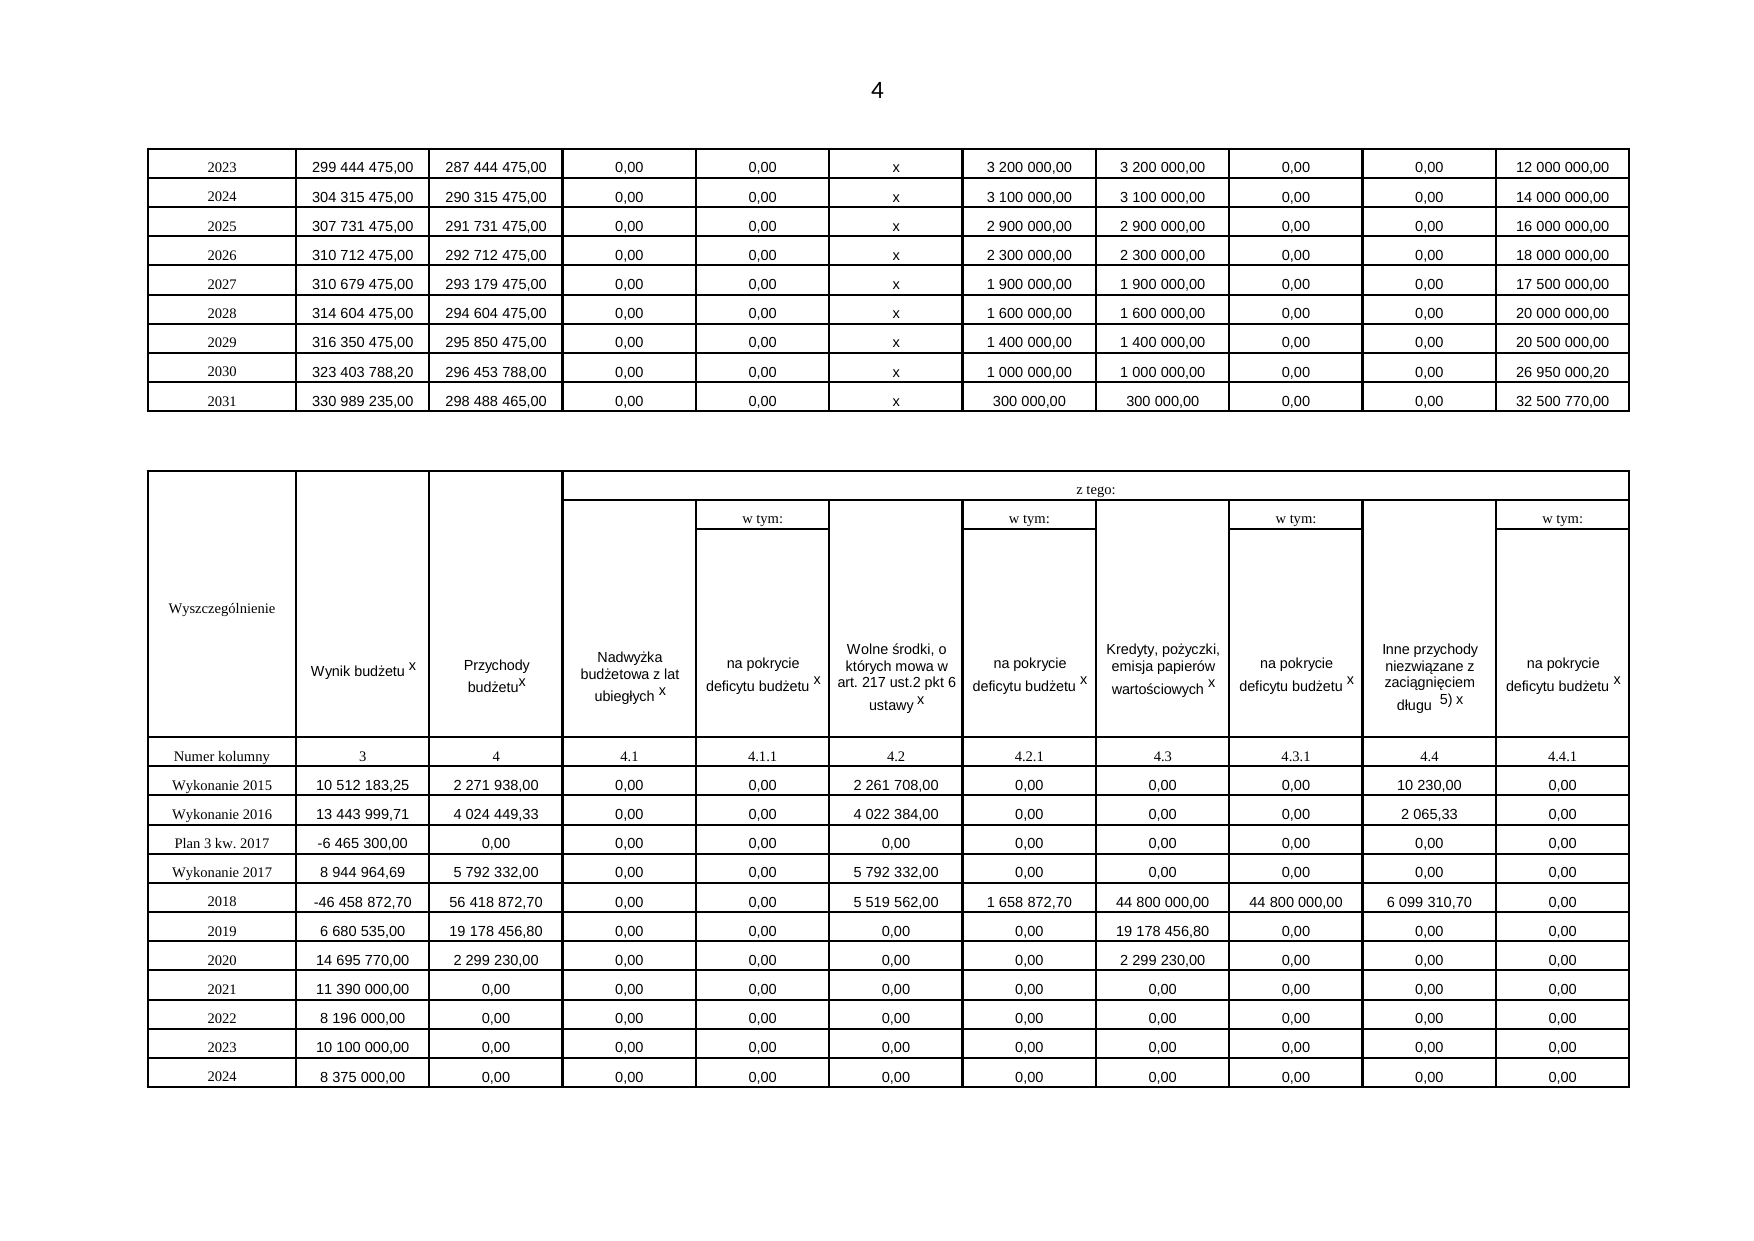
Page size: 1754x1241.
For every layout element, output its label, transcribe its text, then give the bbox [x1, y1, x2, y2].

table_cell 0,00 [1230, 942, 1361, 969]
table_cell 1 600 000,00 [964, 296, 1095, 323]
table_cell 0,00 [697, 179, 828, 206]
table_cell 0,00 [1230, 1030, 1361, 1057]
table_cell 0,00 [697, 1001, 828, 1028]
table_cell 2 299 230,00 [1097, 942, 1228, 969]
table_cell 2027 [149, 266, 295, 293]
table_cell x [830, 208, 961, 235]
table_cell 2 900 000,00 [964, 208, 1095, 235]
table_cell 4.1 [564, 738, 695, 765]
table_cell 0,00 [1097, 796, 1228, 823]
table_cell 0,00 [1364, 354, 1495, 381]
table_cell w tym: [1230, 501, 1361, 528]
table_cell 3 [297, 738, 428, 765]
table_cell 0,00 [697, 942, 828, 969]
table_cell 0,00 [1364, 150, 1495, 177]
table_cell 19 178 456,80 [1097, 913, 1228, 940]
table_cell 2019 [149, 913, 295, 940]
table_cell x [830, 296, 961, 323]
table_cell 2018 [149, 884, 295, 911]
table_header [430, 472, 561, 736]
table_cell 1 658 872,70 [964, 884, 1095, 911]
table_cell 1 900 000,00 [1097, 266, 1228, 293]
table_cell 0,00 [1230, 325, 1361, 352]
table_cell [1097, 501, 1228, 736]
table_cell 0,00 [1364, 179, 1495, 206]
table_cell 0,00 [1497, 971, 1628, 998]
table_cell 8 196 000,00 [297, 1001, 428, 1028]
table_cell 0,00 [830, 942, 961, 969]
table_cell [1497, 530, 1628, 736]
table_cell 0,00 [1230, 971, 1361, 998]
table_cell 0,00 [1364, 942, 1495, 969]
table_cell 0,00 [1364, 913, 1495, 940]
table_cell Plan 3 kw. 2017 [149, 826, 295, 853]
table_cell w tym: [964, 501, 1095, 528]
table_cell 10 512 183,25 [297, 767, 428, 794]
table_cell 0,00 [564, 150, 695, 177]
table_cell 2028 [149, 296, 295, 323]
table_cell 0,00 [1230, 179, 1361, 206]
table_cell 3 100 000,00 [964, 179, 1095, 206]
table_cell Numer kolumny [149, 738, 295, 765]
table_cell 0,00 [1364, 325, 1495, 352]
table_cell 291 731 475,00 [430, 208, 561, 235]
table_cell 0,00 [1230, 237, 1361, 264]
table_cell 0,00 [1230, 767, 1361, 794]
table_cell x [830, 325, 961, 352]
table_cell 44 800 000,00 [1230, 884, 1361, 911]
table_cell 0,00 [1230, 266, 1361, 293]
table_cell 0,00 [430, 971, 561, 998]
table_cell [697, 530, 828, 736]
table_cell 2 065,33 [1364, 796, 1495, 823]
table_cell 0,00 [1097, 1001, 1228, 1028]
table_cell x [830, 354, 961, 381]
table_cell 0,00 [1364, 208, 1495, 235]
table_cell x [830, 237, 961, 264]
table_cell 0,00 [697, 150, 828, 177]
table_cell 0,00 [1097, 826, 1228, 853]
table_cell 2 300 000,00 [1097, 237, 1228, 264]
table_cell 0,00 [1497, 826, 1628, 853]
table_cell 0,00 [697, 913, 828, 940]
table_cell 298 488 465,00 [430, 383, 561, 410]
table_cell 4.2 [830, 738, 961, 765]
table_cell 0,00 [1097, 855, 1228, 882]
table_cell 0,00 [830, 1059, 961, 1086]
table_cell 56 418 872,70 [430, 884, 561, 911]
table_cell 10 230,00 [1364, 767, 1495, 794]
table_cell 0,00 [1364, 296, 1495, 323]
table_cell 0,00 [564, 179, 695, 206]
table_cell 2024 [149, 179, 295, 206]
table_cell 307 731 475,00 [297, 208, 428, 235]
table_cell -46 458 872,70 [297, 884, 428, 911]
table_cell 0,00 [964, 1059, 1095, 1086]
table_cell 44 800 000,00 [1097, 884, 1228, 911]
table_cell w tym: [1497, 501, 1628, 528]
table_cell Wykonanie 2016 [149, 796, 295, 823]
table_cell 0,00 [1230, 1001, 1361, 1028]
table_cell 2 271 938,00 [430, 767, 561, 794]
table_cell 300 000,00 [1097, 383, 1228, 410]
table_cell 330 989 235,00 [297, 383, 428, 410]
table_cell 4 022 384,00 [830, 796, 961, 823]
table_cell 17 500 000,00 [1497, 266, 1628, 293]
table_cell 26 950 000,20 [1497, 354, 1628, 381]
table_cell 0,00 [564, 796, 695, 823]
table_cell 287 444 475,00 [430, 150, 561, 177]
table_cell 0,00 [1364, 1001, 1495, 1028]
table_cell 0,00 [1230, 208, 1361, 235]
table_cell 1 600 000,00 [1097, 296, 1228, 323]
table_cell 0,00 [697, 354, 828, 381]
table_header [297, 472, 428, 736]
table_cell [830, 501, 961, 736]
table_cell 0,00 [1230, 826, 1361, 853]
table_cell 299 444 475,00 [297, 150, 428, 177]
table_cell 2021 [149, 971, 295, 998]
table_cell 0,00 [697, 855, 828, 882]
table_cell 0,00 [564, 325, 695, 352]
table_header Wyszczególnienie [149, 472, 295, 736]
table_cell 2023 [149, 1030, 295, 1057]
table_cell 0,00 [830, 1001, 961, 1028]
table_cell 0,00 [1097, 767, 1228, 794]
table_cell 0,00 [430, 1059, 561, 1086]
table_cell 20 500 000,00 [1497, 325, 1628, 352]
table_cell 5 519 562,00 [830, 884, 961, 911]
table_cell 0,00 [1230, 796, 1361, 823]
table_cell 0,00 [964, 855, 1095, 882]
table_cell 10 100 000,00 [297, 1030, 428, 1057]
table_cell 0,00 [697, 383, 828, 410]
table_cell 0,00 [697, 971, 828, 998]
table_cell 4.4.1 [1497, 738, 1628, 765]
table_cell 0,00 [564, 971, 695, 998]
table_cell 6 099 310,70 [1364, 884, 1495, 911]
table_cell 2023 [149, 150, 295, 177]
table_cell 0,00 [1497, 913, 1628, 940]
table_cell 4.4 [1364, 738, 1495, 765]
table_cell 0,00 [830, 971, 961, 998]
table_cell 2030 [149, 354, 295, 381]
table_cell 0,00 [697, 1030, 828, 1057]
table_cell 18 000 000,00 [1497, 237, 1628, 264]
table_cell 8 944 964,69 [297, 855, 428, 882]
table_cell 0,00 [1497, 855, 1628, 882]
table_cell 0,00 [1497, 1059, 1628, 1086]
table_cell 0,00 [1497, 884, 1628, 911]
table_cell 1 900 000,00 [964, 266, 1095, 293]
table_cell 3 100 000,00 [1097, 179, 1228, 206]
table_cell 4 [430, 738, 561, 765]
table_cell 0,00 [697, 325, 828, 352]
table_cell 0,00 [564, 1030, 695, 1057]
table_cell 0,00 [964, 1001, 1095, 1028]
table_cell 296 453 788,00 [430, 354, 561, 381]
table_cell 0,00 [697, 1059, 828, 1086]
table_cell 0,00 [964, 796, 1095, 823]
table_cell 0,00 [1097, 1030, 1228, 1057]
table_cell 0,00 [1230, 913, 1361, 940]
table_cell 0,00 [1230, 855, 1361, 882]
table_cell 0,00 [964, 942, 1095, 969]
table_cell 0,00 [1497, 1001, 1628, 1028]
table_cell 0,00 [830, 826, 961, 853]
table_header z tego: [564, 472, 1628, 499]
table_cell 0,00 [430, 1030, 561, 1057]
table_cell [964, 530, 1095, 736]
table_cell 2 900 000,00 [1097, 208, 1228, 235]
table_cell 2031 [149, 383, 295, 410]
table_cell 0,00 [564, 826, 695, 853]
table_cell 0,00 [564, 913, 695, 940]
table_cell 0,00 [1364, 266, 1495, 293]
table_cell 0,00 [1364, 1059, 1495, 1086]
table_cell 0,00 [697, 296, 828, 323]
table_cell 13 443 999,71 [297, 796, 428, 823]
table_cell 0,00 [564, 237, 695, 264]
table_cell x [830, 179, 961, 206]
table_cell 16 000 000,00 [1497, 208, 1628, 235]
table_cell [1364, 501, 1495, 736]
table_cell 0,00 [697, 796, 828, 823]
table_cell 0,00 [564, 383, 695, 410]
table_cell 0,00 [1497, 767, 1628, 794]
table_cell Wykonanie 2015 [149, 767, 295, 794]
table_cell 3 200 000,00 [964, 150, 1095, 177]
table_cell 12 000 000,00 [1497, 150, 1628, 177]
table_cell 290 315 475,00 [430, 179, 561, 206]
table_cell [1230, 530, 1361, 736]
table_cell 0,00 [564, 266, 695, 293]
table_cell 0,00 [1364, 855, 1495, 882]
table_cell 1 000 000,00 [964, 354, 1095, 381]
table_cell x [830, 150, 961, 177]
table_cell 0,00 [964, 826, 1095, 853]
table_cell 0,00 [1497, 1030, 1628, 1057]
table_cell 0,00 [564, 1059, 695, 1086]
table_cell 2024 [149, 1059, 295, 1086]
table_cell 0,00 [1230, 1059, 1361, 1086]
table_cell [564, 501, 695, 736]
table_cell 0,00 [830, 913, 961, 940]
table_cell 4.3.1 [1230, 738, 1361, 765]
table_cell 0,00 [1364, 383, 1495, 410]
table_cell 2 261 708,00 [830, 767, 961, 794]
table_cell 19 178 456,80 [430, 913, 561, 940]
table_cell 5 792 332,00 [830, 855, 961, 882]
table_cell 0,00 [564, 884, 695, 911]
table_cell 316 350 475,00 [297, 325, 428, 352]
table_cell 11 390 000,00 [297, 971, 428, 998]
table_cell 0,00 [697, 266, 828, 293]
table_cell 0,00 [430, 1001, 561, 1028]
table_cell 0,00 [1364, 237, 1495, 264]
table_cell 0,00 [697, 237, 828, 264]
table_cell 0,00 [564, 208, 695, 235]
table_cell 300 000,00 [964, 383, 1095, 410]
table_cell 0,00 [1364, 826, 1495, 853]
table_cell 1 400 000,00 [1097, 325, 1228, 352]
table_cell 1 400 000,00 [964, 325, 1095, 352]
table_cell 295 850 475,00 [430, 325, 561, 352]
table_cell 14 000 000,00 [1497, 179, 1628, 206]
table_cell 32 500 770,00 [1497, 383, 1628, 410]
table_cell 0,00 [697, 884, 828, 911]
table_cell 314 604 475,00 [297, 296, 428, 323]
table_cell w tym: [697, 501, 828, 528]
table_cell 20 000 000,00 [1497, 296, 1628, 323]
table_cell 0,00 [697, 826, 828, 853]
table_cell 323 403 788,20 [297, 354, 428, 381]
table_cell 3 200 000,00 [1097, 150, 1228, 177]
table_cell 0,00 [564, 942, 695, 969]
table_cell 2022 [149, 1001, 295, 1028]
table_cell 4.2.1 [964, 738, 1095, 765]
table_cell 293 179 475,00 [430, 266, 561, 293]
table_cell 0,00 [564, 855, 695, 882]
table_cell 0,00 [1230, 296, 1361, 323]
table_cell 0,00 [1497, 796, 1628, 823]
table_cell 1 000 000,00 [1097, 354, 1228, 381]
table_cell 0,00 [1097, 1059, 1228, 1086]
table_cell 6 680 535,00 [297, 913, 428, 940]
table_cell 310 679 475,00 [297, 266, 428, 293]
table_cell 0,00 [1497, 942, 1628, 969]
table_cell x [830, 266, 961, 293]
table_cell 0,00 [564, 354, 695, 381]
table_cell 0,00 [1364, 1030, 1495, 1057]
table_cell -6 465 300,00 [297, 826, 428, 853]
table_cell 14 695 770,00 [297, 942, 428, 969]
table_cell 294 604 475,00 [430, 296, 561, 323]
table_cell 2020 [149, 942, 295, 969]
table_cell 0,00 [1230, 354, 1361, 381]
table_cell 2025 [149, 208, 295, 235]
table_cell 304 315 475,00 [297, 179, 428, 206]
table_cell 0,00 [1364, 971, 1495, 998]
table_cell 0,00 [697, 767, 828, 794]
table_cell 292 712 475,00 [430, 237, 561, 264]
table_cell 0,00 [1097, 971, 1228, 998]
table_cell 2029 [149, 325, 295, 352]
table_cell 2 299 230,00 [430, 942, 561, 969]
table_cell 310 712 475,00 [297, 237, 428, 264]
table_cell 0,00 [964, 767, 1095, 794]
table_cell 5 792 332,00 [430, 855, 561, 882]
table_cell 4.1.1 [697, 738, 828, 765]
table_cell 0,00 [564, 1001, 695, 1028]
table_cell 0,00 [830, 1030, 961, 1057]
table_cell 0,00 [430, 826, 561, 853]
table_cell Wykonanie 2017 [149, 855, 295, 882]
table_cell 4.3 [1097, 738, 1228, 765]
table_cell 0,00 [964, 971, 1095, 998]
table_cell 0,00 [697, 208, 828, 235]
table_cell 0,00 [964, 1030, 1095, 1057]
table_cell 0,00 [564, 296, 695, 323]
table_cell 0,00 [1230, 150, 1361, 177]
table_cell 0,00 [564, 767, 695, 794]
table_cell 8 375 000,00 [297, 1059, 428, 1086]
table_cell 0,00 [964, 913, 1095, 940]
table_cell 4 024 449,33 [430, 796, 561, 823]
table_cell x [830, 383, 961, 410]
table_cell 0,00 [1230, 383, 1361, 410]
table_cell 2 300 000,00 [964, 237, 1095, 264]
table_cell 2026 [149, 237, 295, 264]
